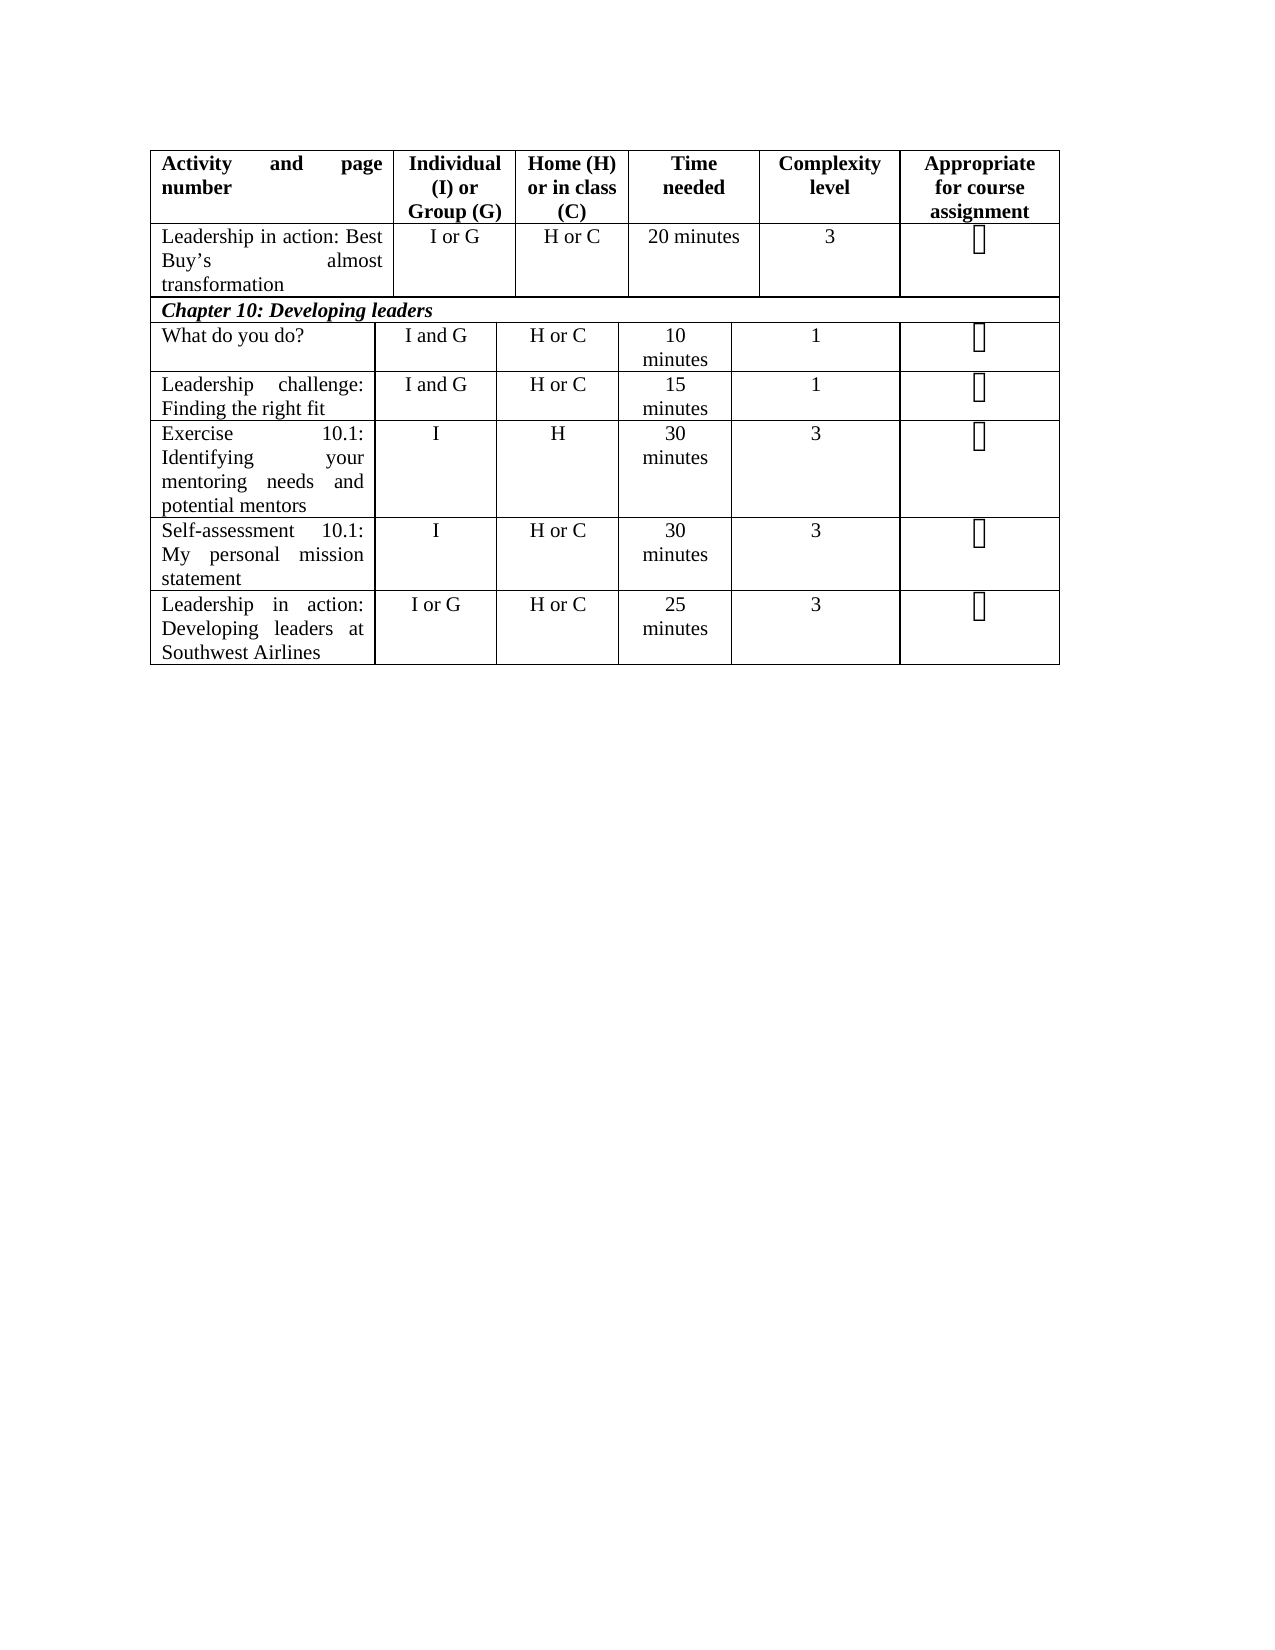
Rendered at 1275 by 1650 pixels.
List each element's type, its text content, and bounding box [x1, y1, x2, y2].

table_cell [901, 224, 1059, 296]
table_cell Leadership in action: Developing leaders at Southwest Airlines [151, 591, 374, 664]
table_cell Exercise 10.1: Identifying your mentoring needs and potential mentors [151, 421, 374, 517]
table_cell 30 minutes [619, 518, 731, 590]
table_cell H or C [516, 224, 628, 296]
table_cell I or G [394, 224, 515, 296]
table_cell [901, 323, 1059, 371]
table_cell 1 [732, 323, 899, 371]
table_cell H or C [497, 372, 618, 420]
table_cell I [376, 518, 496, 590]
table_cell I and G [376, 372, 496, 420]
table_cell 3 [760, 224, 899, 296]
table_header Activity and page number [151, 151, 393, 223]
table_cell 3 [732, 518, 899, 590]
table_cell H or C [497, 323, 618, 371]
table_cell 30 minutes [619, 421, 731, 517]
table_cell 20 minutes [629, 224, 759, 296]
table_cell 15 minutes [619, 372, 731, 420]
table_cell H [497, 421, 618, 517]
table_cell 1 [732, 372, 899, 420]
table_header Appropriate for course assignment [901, 151, 1059, 223]
table_header Time needed [629, 151, 759, 223]
table_header Home (H) or in class (C) [516, 151, 628, 223]
table_cell [901, 421, 1059, 517]
table_header Individual (I) or Group (G) [394, 151, 515, 223]
table_cell H or C [497, 591, 618, 664]
table_cell [901, 518, 1059, 590]
table_cell [901, 591, 1059, 664]
table_cell 25 minutes [619, 591, 731, 664]
table_cell Leadership challenge: Finding the right fit [151, 372, 374, 420]
table_cell I [376, 421, 496, 517]
table_cell What do you do? [151, 323, 374, 371]
table_cell 10 minutes [619, 323, 731, 371]
table_cell Chapter 10: Developing leaders [151, 298, 1059, 322]
table_cell I or G [376, 591, 496, 664]
table_cell [901, 372, 1059, 420]
table_cell I and G [376, 323, 496, 371]
table_cell 3 [732, 421, 899, 517]
table_cell Leadership in action: Best Buy’s almost transformation [151, 224, 393, 296]
table_cell Self-assessment 10.1: My personal mission statement [151, 518, 374, 590]
table_header Complexity level [760, 151, 899, 223]
table_cell H or C [497, 518, 618, 590]
table_cell 3 [732, 591, 899, 664]
